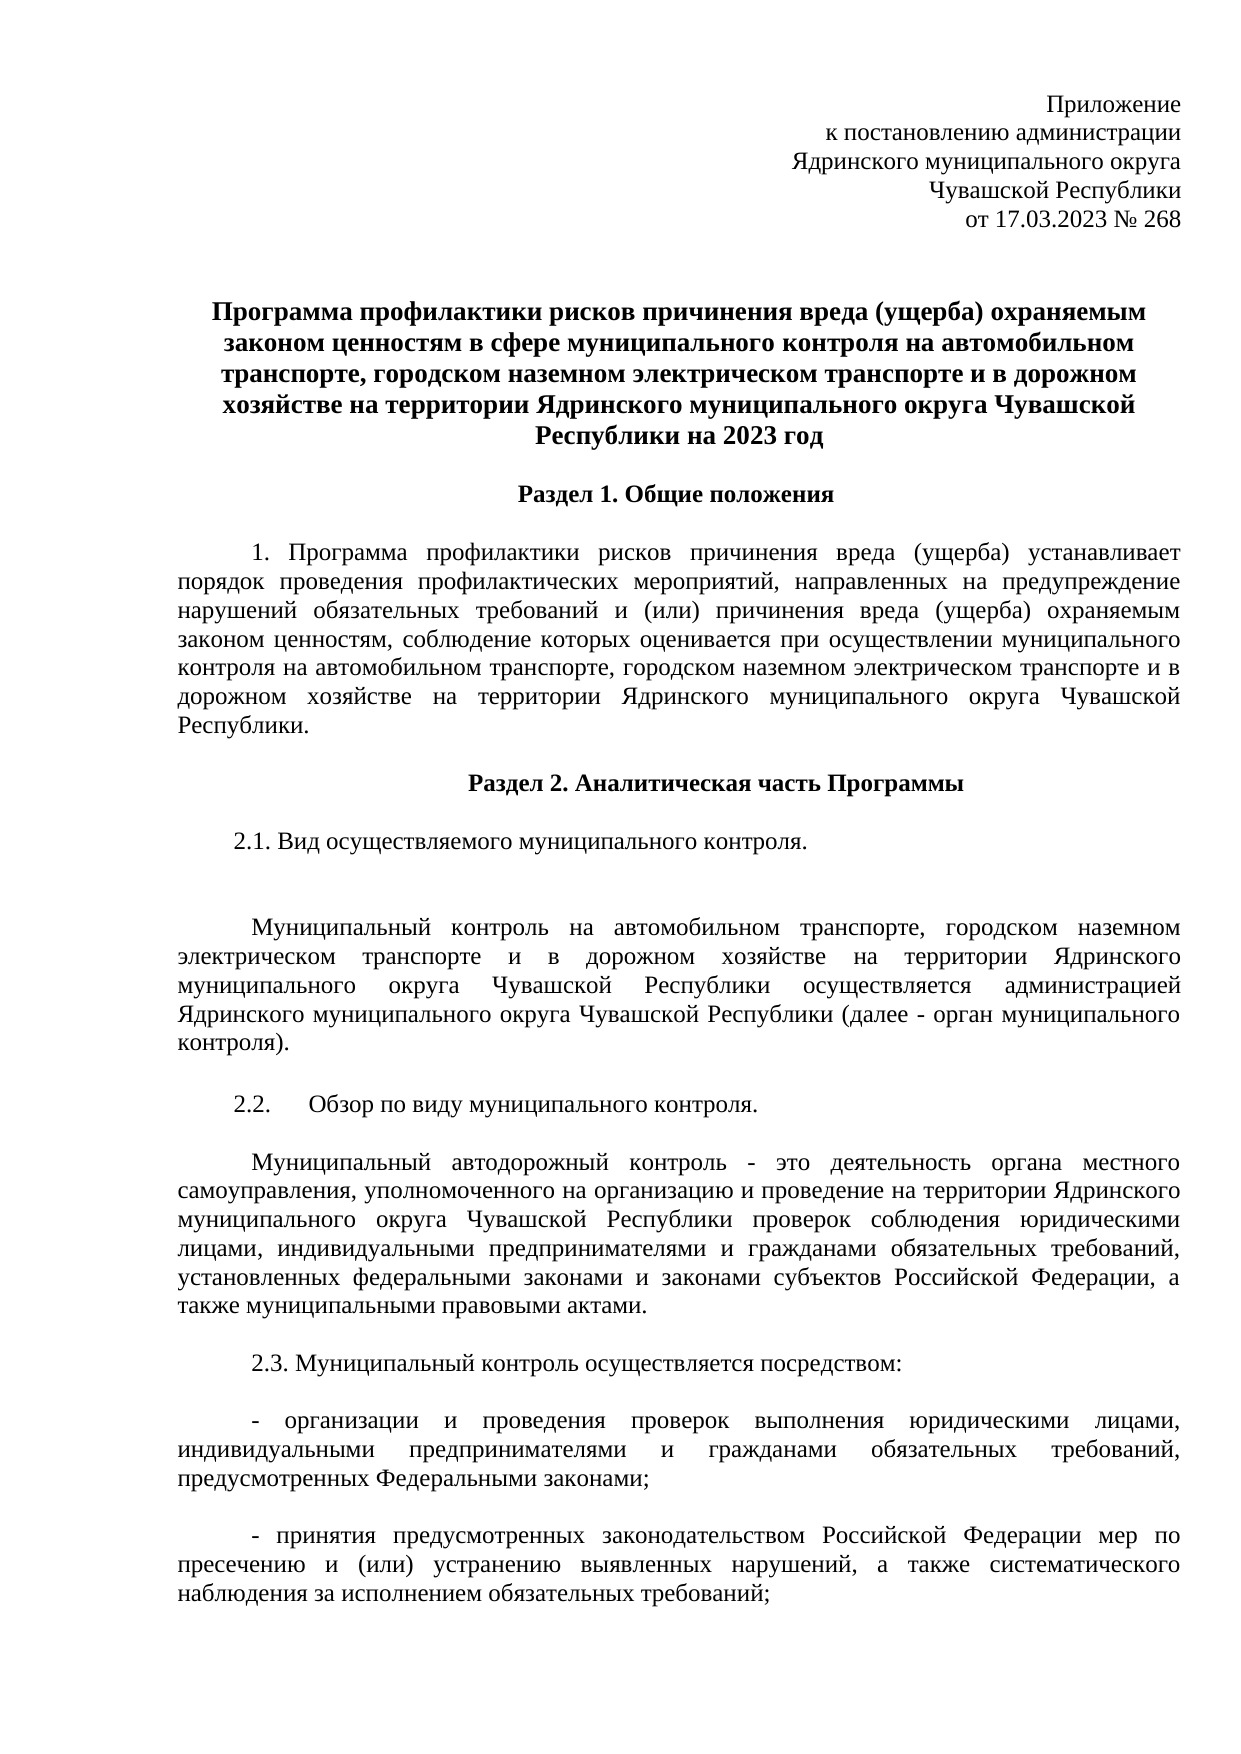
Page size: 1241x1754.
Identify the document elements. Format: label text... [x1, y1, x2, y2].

text 2.3. Муниципальный контроль осуществляется посредством: [177, 1348, 1181, 1377]
text 2.2. Обзор по виду муниципального контроля. [177, 1089, 1181, 1118]
text Программа профилактики рисков причинения вреда (ущерба) охраняемым законом ценностям в сфере муниципального контроля на автомобильном транспорте, городском наземном электрическом транспорте и в дорожном хозяйстве на территории Ядринского муниципального округа Чувашской Республики на 2023 год [177, 295, 1181, 450]
text Чувашской Республики [177, 175, 1181, 204]
text Раздел 1. Общие положения [177, 479, 1181, 508]
text Раздел 2. Аналитическая часть Программы [177, 768, 1181, 797]
text - принятия предусмотренных законодательством Российской Федерации мер по пресечению и (или) устранению выявленных нарушений, а также систематического наблюдения за исполнением обязательных требований; [177, 1521, 1181, 1607]
text - организации и проведения проверок выполнения юридическими лицами, индивидуальными предпринимателями и гражданами обязательных требований, предусмотренных Федеральными законами; [177, 1406, 1181, 1492]
text от 17.03.2023 № 268 [177, 204, 1181, 232]
text Муниципальный автодорожный контроль - это деятельность органа местного самоуправления, уполномоченного на организацию и проведение на территории Ядринского муниципального округа Чувашской Республики проверок соблюдения юридическими лицами, индивидуальными предпринимателями и гражданами обязательных требований, установленных федеральными законами и законами субъектов Российской Федерации, а также муниципальными правовыми актами. [177, 1147, 1181, 1319]
text Ядринского муниципального округа [177, 146, 1181, 175]
text к постановлению администрации [177, 117, 1181, 146]
text 2.1. Вид осуществляемого муниципального контроля. [177, 826, 1181, 854]
text Муниципальный контроль на автомобильном транспорте, городском наземном электрическом транспорте и в дорожном хозяйстве на территории Ядринского муниципального округа Чувашской Республики осуществляется администрацией Ядринского муниципального округа Чувашской Республики (далее - орган муниципального контроля). [177, 912, 1181, 1056]
text Приложение [177, 89, 1181, 117]
text 1. Программа профилактики рисков причинения вреда (ущерба) устанавливает порядок проведения профилактических мероприятий, направленных на предупреждение нарушений обязательных требований и (или) причинения вреда (ущерба) охраняемым законом ценностям, соблюдение которых оценивается при осуществлении муниципального контроля на автомобильном транспорте, городском наземном электрическом транспорте и в дорожном хозяйстве на территории Ядринского муниципального округа Чувашской Республики. [177, 537, 1181, 739]
